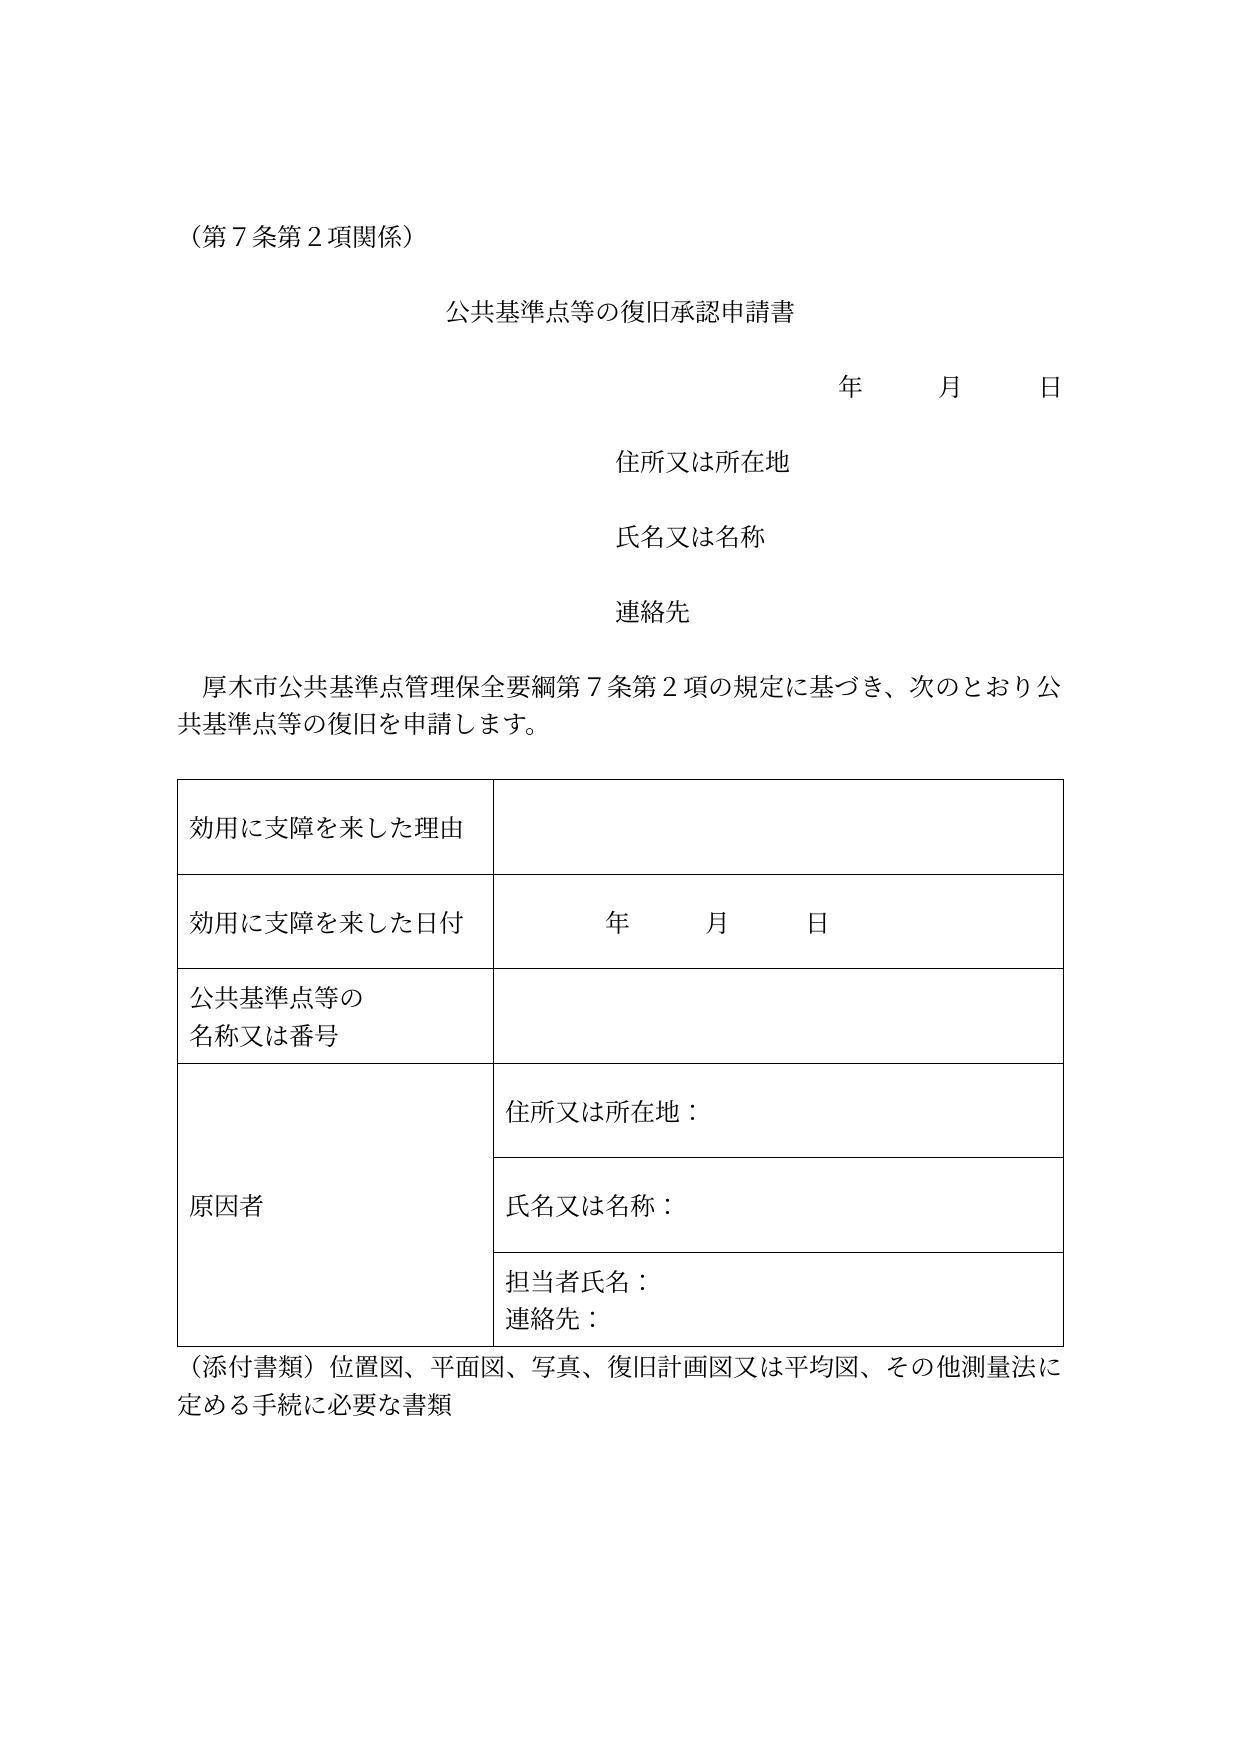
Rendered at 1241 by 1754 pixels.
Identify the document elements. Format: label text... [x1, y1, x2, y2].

table_cell 公共基準点等の 名称又は番号 [178, 969, 493, 1063]
table_cell 住所又は所在地： [494, 1064, 1063, 1157]
text 公共基準点等の復旧承認申請書 [177, 292, 1063, 329]
text 厚木市公共基準点管理保全要綱第７条第２項の規定に基づき、次のとおり公共基準点等の復旧を申請します。 [177, 667, 1063, 742]
table_cell 年 月 日 [494, 875, 1063, 968]
table_cell 氏名又は名称： [494, 1158, 1063, 1252]
table_cell 効用に支障を来した日付 [178, 875, 493, 968]
text （第７条第２項関係） [177, 217, 1063, 254]
table_header 効用に支障を来した理由 [178, 780, 493, 874]
text （添付書類）位置図、平面図、写真、復旧計画図又は平均図、その他測量法に定める手続に必要な書類 [177, 1347, 1063, 1422]
table_header [494, 780, 1063, 874]
text 連絡先 [615, 592, 963, 629]
text 年 月 日 [177, 367, 1063, 404]
text 氏名又は名称 [615, 517, 963, 554]
table_cell 担当者氏名： 連絡先： [494, 1253, 1063, 1346]
text 住所又は所在地 [527, 442, 963, 479]
table_cell 原因者 [178, 1064, 493, 1346]
table_cell [494, 969, 1063, 1063]
